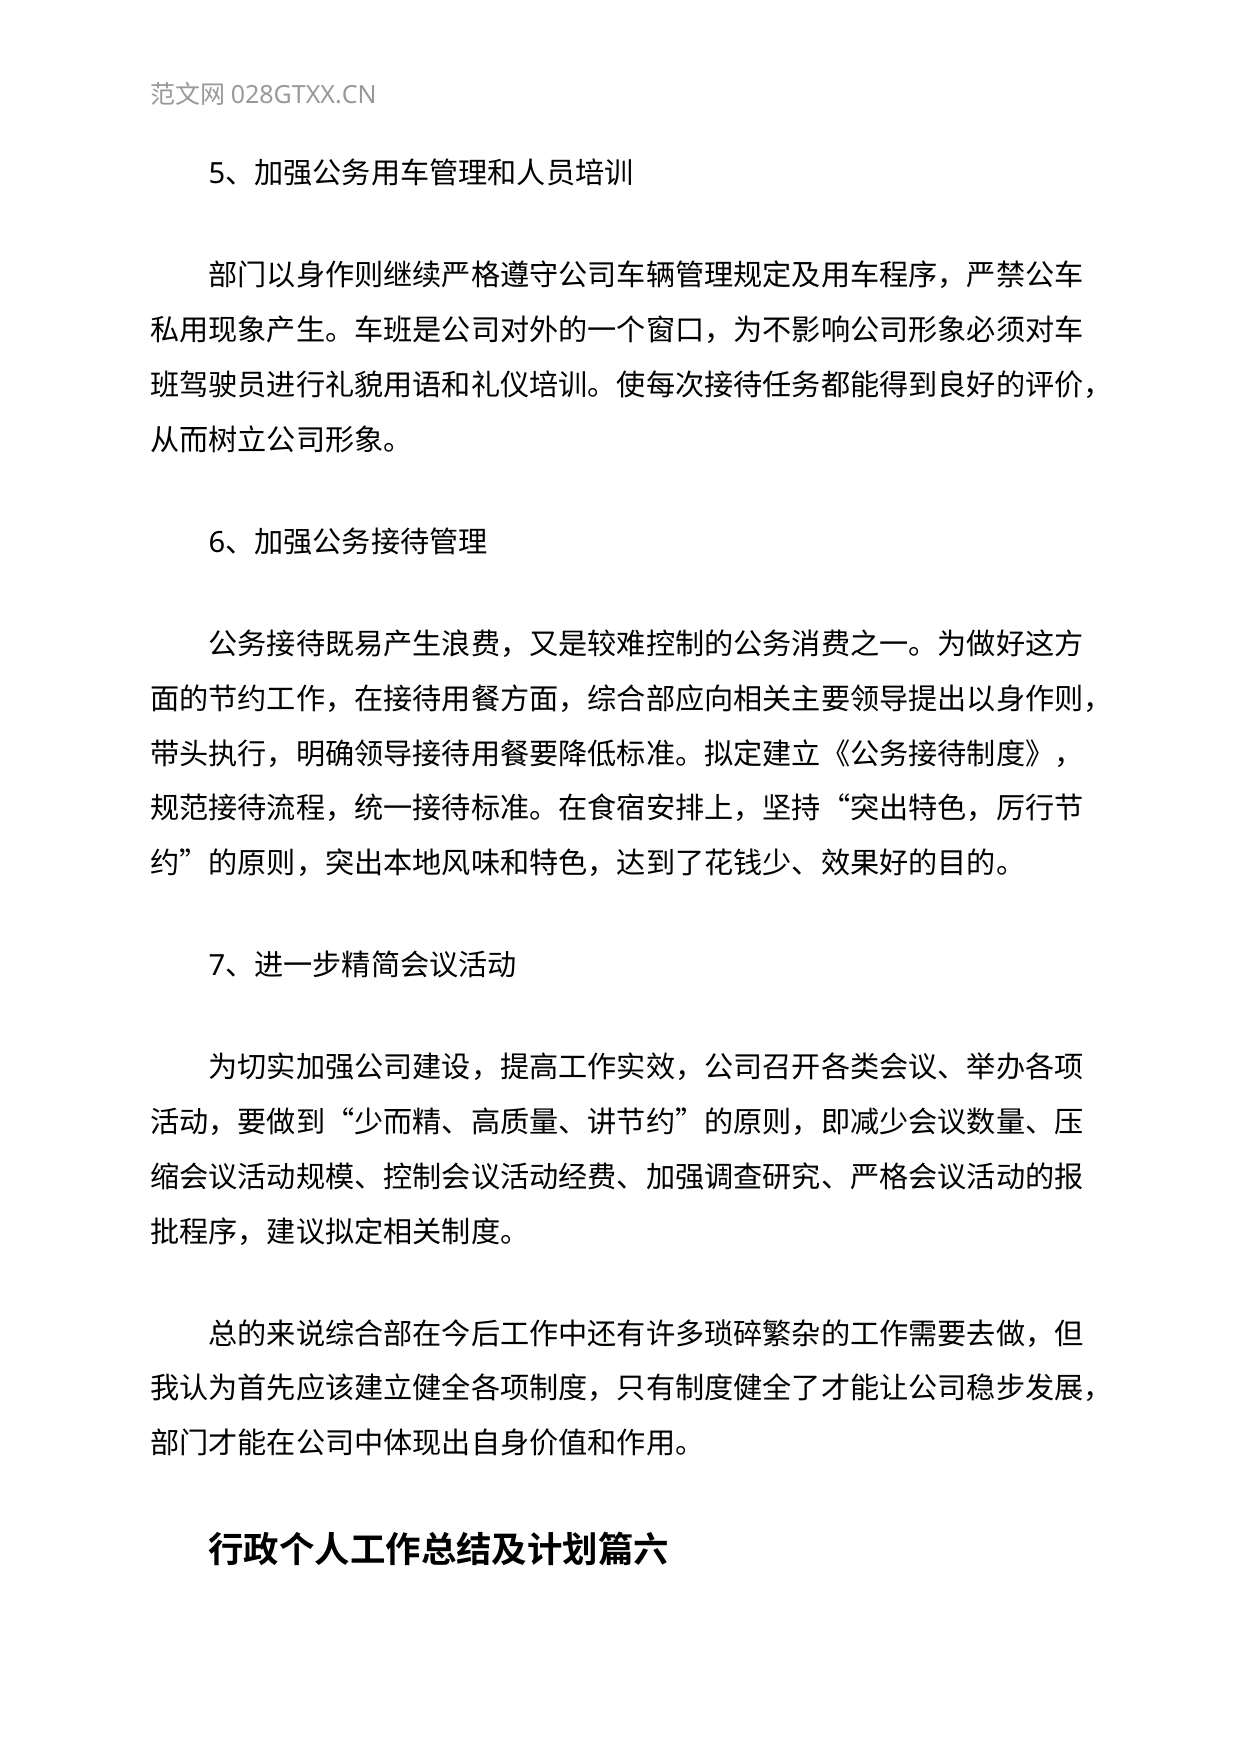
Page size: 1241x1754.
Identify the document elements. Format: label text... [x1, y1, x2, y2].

text 7、进一步精简会议活动 [150, 942, 1090, 984]
text 5、加强公务用车管理和人员培训 [150, 150, 1090, 192]
text 部门以身作则继续严格遵守公司车辆管理规定及用车程序，严禁公车私用现象产生。车班是公司对外的一个窗口，为不影响公司形象必须对车班驾驶员进行礼貌用语和礼仪培训。使每次接待任务都能得到良好的评价，从而树立公司形象。 [150, 252, 1090, 459]
text 总的来说综合部在今后工作中还有许多琐碎繁杂的工作需要去做，但我认为首先应该建立健全各项制度，只有制度健全了才能让公司稳步发展，部门才能在公司中体现出自身价值和作用。 [150, 1310, 1090, 1462]
text 为切实加强公司建设，提高工作实效，公司召开各类会议、举办各项活动，要做到“少而精、高质量、讲节约”的原则，即减少会议数量、压缩会议活动规模、控制会议活动经费、加强调查研究、严格会议活动的报批程序，建议拟定相关制度。 [150, 1044, 1090, 1251]
text 行政个人工作总结及计划篇六 [150, 1522, 1090, 1573]
text 公务接待既易产生浪费，又是较难控制的公务消费之一。为做好这方面的节约工作，在接待用餐方面，综合部应向相关主要领导提出以身作则，带头执行，明确领导接待用餐要降低标准。拟定建立《公务接待制度》，规范接待流程，统一接待标准。在食宿安排上，坚持“突出特色，厉行节约”的原则，突出本地风味和特色，达到了花钱少、效果好的目的。 [150, 620, 1090, 882]
text 6、加强公务接待管理 [150, 518, 1090, 561]
